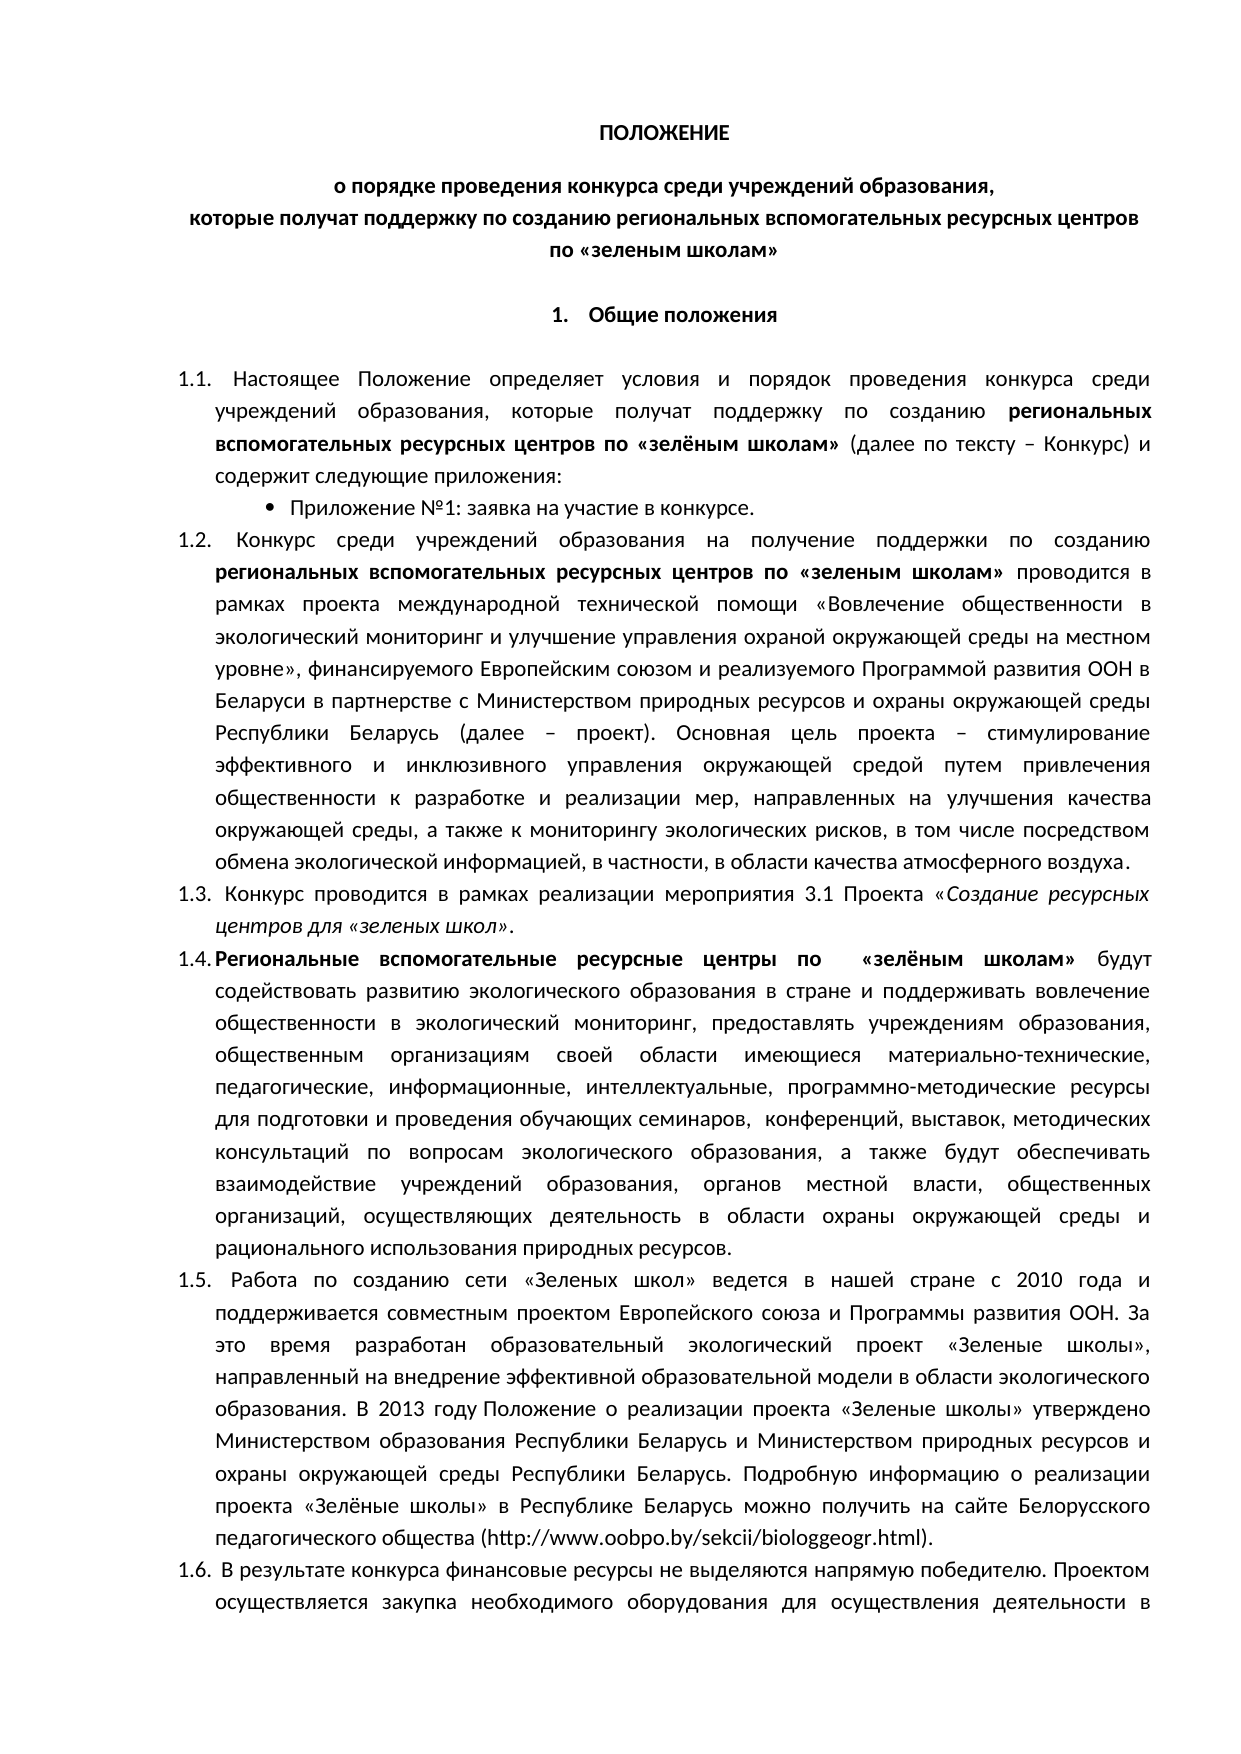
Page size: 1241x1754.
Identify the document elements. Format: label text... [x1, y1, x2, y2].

text ПОЛОЖЕНИЕ [177, 118, 1152, 146]
list Общие положения [177, 300, 1152, 328]
text которые получат поддержку по созданию региональных вспомогательных ресурсных центров по «зеленым школам» [177, 203, 1152, 263]
list Приложение №1: заявка на участие в конкурсе. [266, 493, 1152, 521]
text о порядке проведения конкурса среди учреждений образования, [177, 171, 1152, 199]
list Конкурс проводится в рамках реализации мероприятия 3.1 Проекта «Создание ресурсных центров для «зеленых школ». [177, 879, 1152, 939]
list Региональные вспомогательные ресурсные центры по «зелёным школам» будут содействовать развитию экологического образования в стране и поддерживать вовлечение общественности в экологический мониторинг, предоставлять учреждениям образования, общественным организациям своей области имеющиеся материально-технические, педагогические, информационные, интеллектуальные, программно-методические ресурсы для подготовки и проведения обучающих семинаров, конференций, выставок, методических консультаций по вопросам экологического образования, а также будут обеспечивать взаимодействие учреждений образования, органов местной власти, общественных организаций, осуществляющих деятельность в области охраны окружающей среды и рационального использования природных ресурсов. [177, 944, 1152, 1261]
list Настоящее Положение определяет условия и порядок проведения конкурса среди учреждений образования, которые получат поддержку по созданию региональных вспомогательных ресурсных центров по «зелёным школам» (далее по тексту – Конкурс) и содержит следующие приложения: [177, 364, 1152, 489]
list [177, 1555, 1152, 1615]
list Работа по созданию сети «Зеленых школ» ведется в нашей стране с 2010 года и поддерживается совместным проектом Европейского союза и Программы развития ООН. За это время разработан образовательный экологический проект «Зеленые школы», направленный на внедрение эффективной образовательной модели в области экологического образования. В 2013 году Положение о реализации проекта «Зеленые школы» утверждено Министерством образования Республики Беларусь и Министерством природных ресурсов и охраны окружающей среды Республики Беларусь. Подробную информацию о реализации проекта «Зелёные школы» в Республике Беларусь можно получить на сайте Белорусского педагогического общества (http://www.oobpo.by/sekcii/biologgeogr.html). [177, 1266, 1152, 1551]
list Конкурс среди учреждений образования на получение поддержки по созданию региональных вспомогательных ресурсных центров по «зеленым школам» проводится в рамках проекта международной технической помощи «Вовлечение общественности в экологический мониторинг и улучшение управления охраной окружающей среды на местном уровне», финансируемого Европейским союзом и реализуемого Программой развития ООН в Беларуси в партнерстве с Министерством природных ресурсов и охраны окружающей среды Республики Беларусь (далее – проект). Основная цель проекта – стимулирование эффективного и инклюзивного управления окружающей средой путем привлечения общественности к разработке и реализации мер, направленных на улучшения качества окружающей среды, а также к мониторингу экологических рисков, в том числе посредством обмена экологической информацией, в частности, в области качества атмосферного воздуха. [177, 525, 1152, 875]
